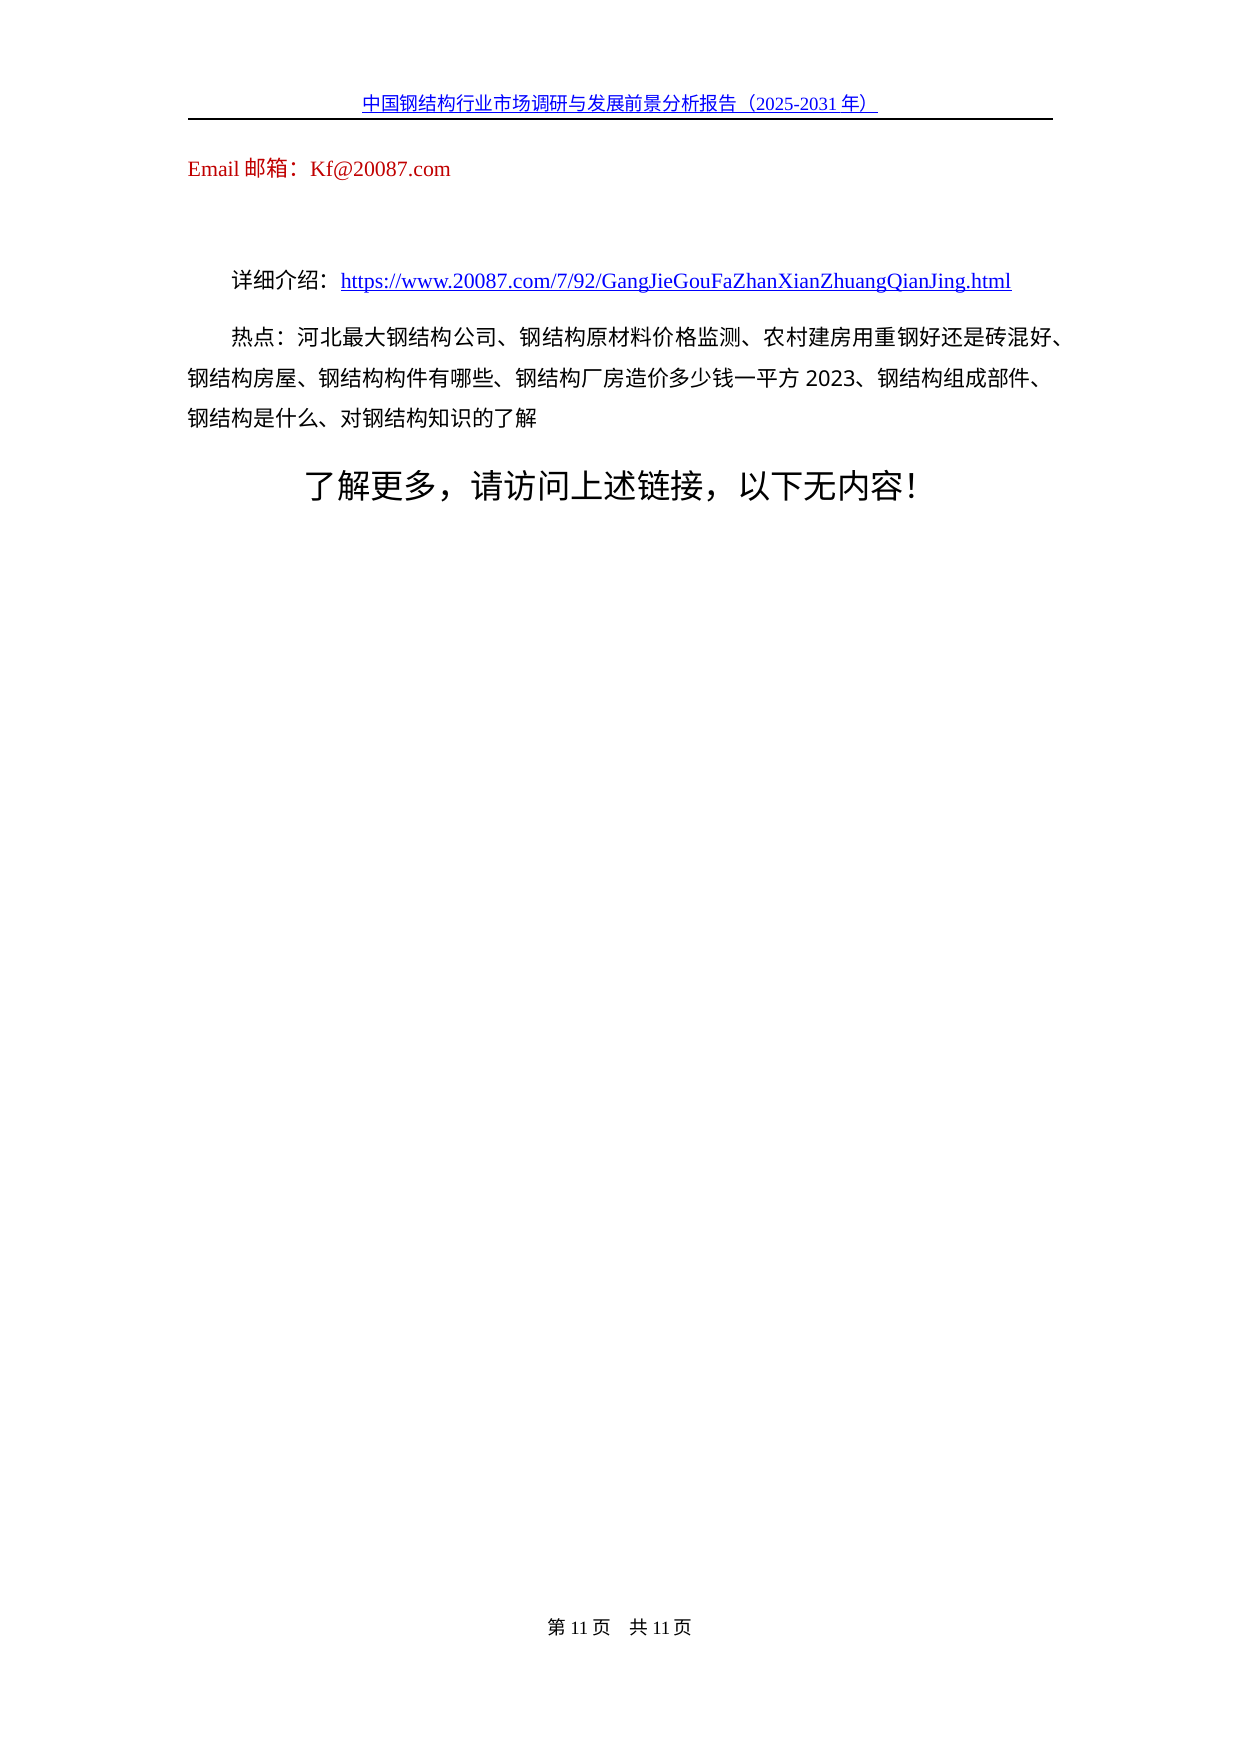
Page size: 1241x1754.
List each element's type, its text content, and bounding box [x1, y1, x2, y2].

text 详细介绍：https://www.20087.com/7/92/GangJieGouFaZhanXianZhuangQianJing.html [187, 263, 1053, 296]
text Email邮箱：Kf@20087.com [187, 150, 1053, 183]
text 热点：河北最大钢结构公司、钢结构原材料价格监测、农村建房用重钢好还是砖混好、钢结构房屋、钢结构构件有哪些、钢结构厂房造价多少钱一平方2023、钢结构组成部件、钢结构是什么、对钢结构知识的了解 [187, 320, 1053, 433]
title 了解更多，请访问上述链接，以下无内容！ [187, 451, 1053, 516]
